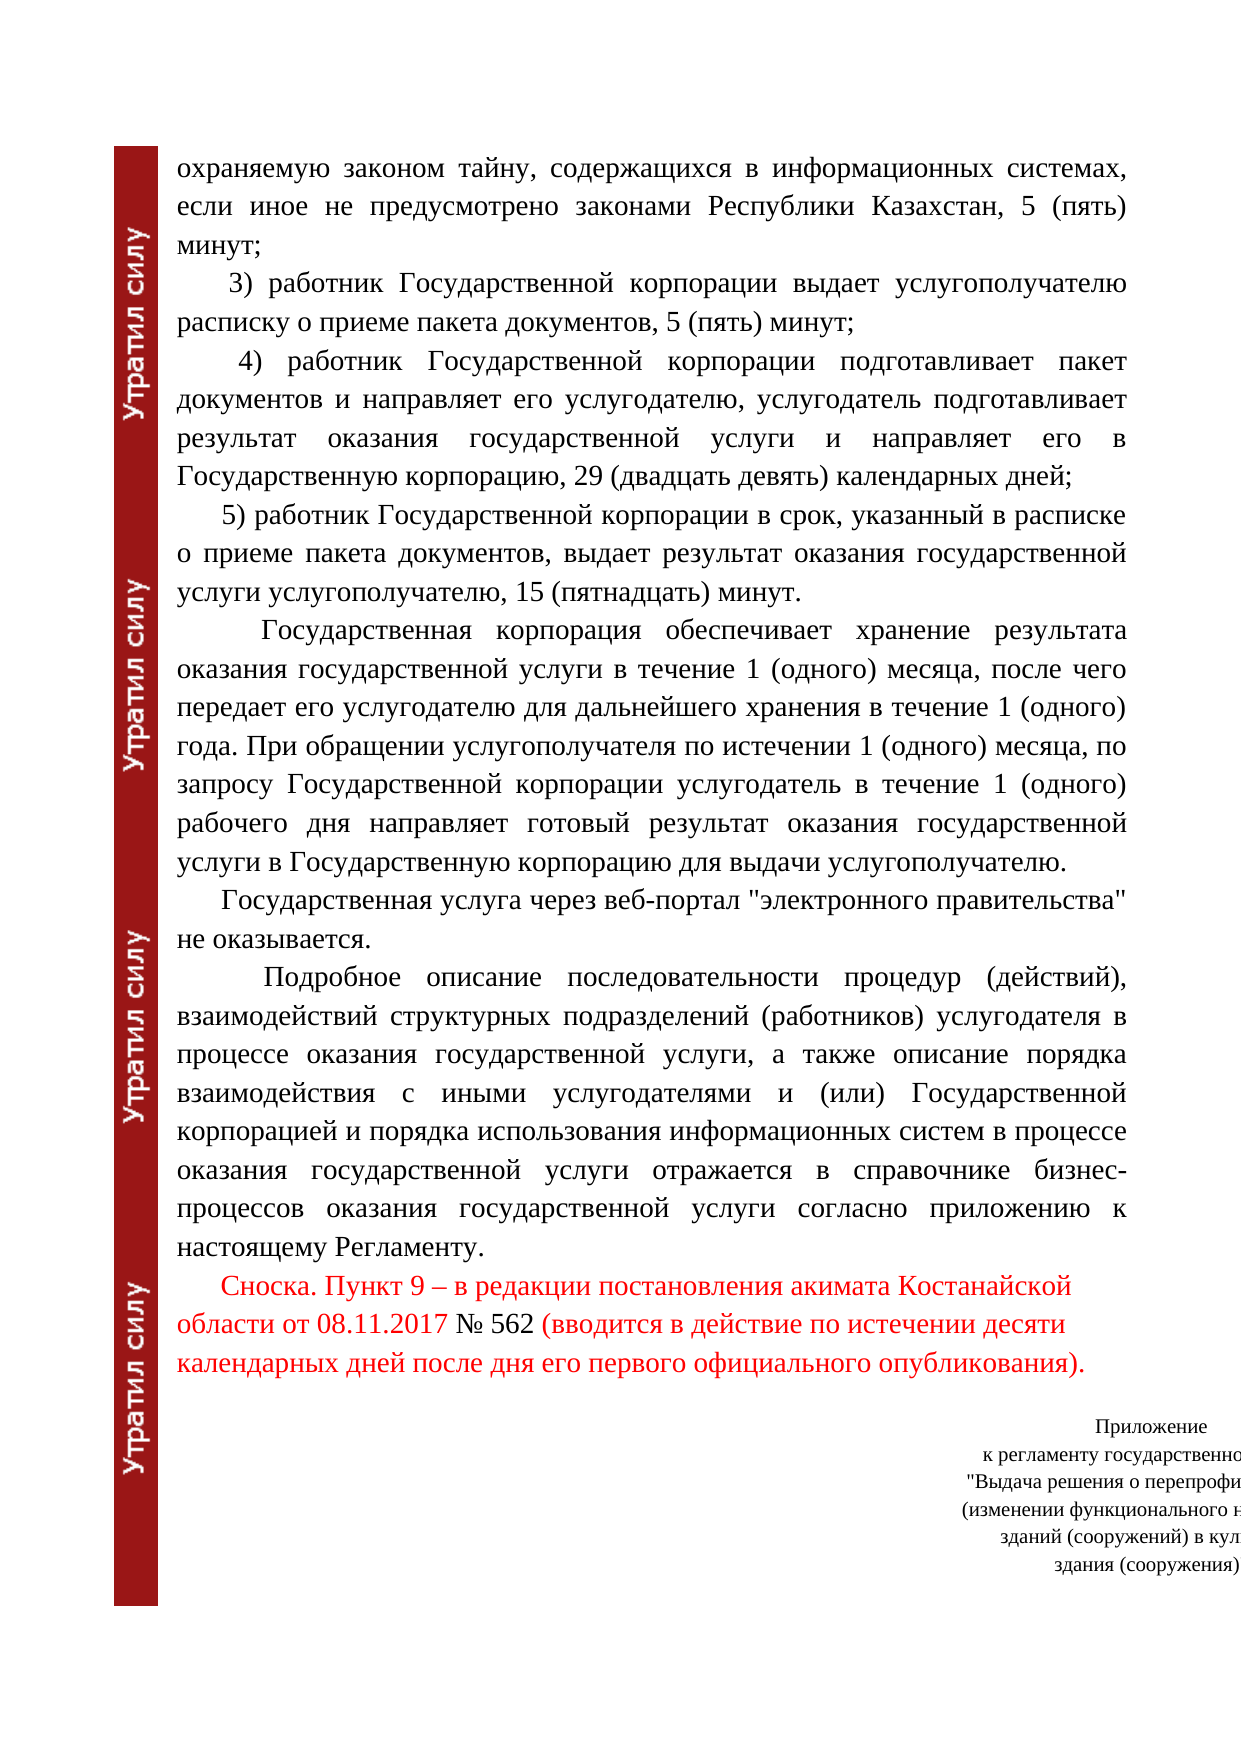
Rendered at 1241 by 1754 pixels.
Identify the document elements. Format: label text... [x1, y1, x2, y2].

text 3) работник Государственной корпорации выдает услугополучателю расписку о приеме пакета документов, 5 (пять) минут; [112, 266, 1128, 338]
text Подробное описание последовательности процедур (действий), взаимодействий структурных подразделений (работников) услугодателя в процессе оказания государственной услуги, а также описание порядка взаимодействия с иными услугодателями и (или) Государственной корпорацией и порядка использования информационных систем в процессе оказания государственной услуги отражается в справочнике бизнес-процессов оказания государственной услуги согласно приложению к настоящему Регламенту. [112, 959, 1128, 1263]
picture [114, 1581, 158, 1606]
picture [114, 261, 158, 266]
table_header [101, 1413, 912, 1581]
picture [114, 338, 158, 343]
text Государственная услуга через веб-портал "электронного правительства" не оказывается. [112, 882, 1128, 954]
text Государственная корпорация обеспечивает хранение результата оказания государственной услуги в течение 1 (одного) месяца, после чего передает его услугодателю для дальнейшего хранения в течение 1 (одного) года. При обращении услугополучателя по истечении 1 (одного) месяца, по запросу Государственной корпорации услугодатель в течение 1 (одного) рабочего дня направляет готовый результат оказания государственной услуги в Государственную корпорацию для выдачи услугополучателю. [112, 612, 1128, 877]
picture [114, 877, 158, 882]
picture [114, 492, 158, 497]
text 5) работник Государственной корпорации в срок, указанный в расписке о приеме пакета документов, выдает результат оказания государственной услуги услугополучателю, 15 (пятнадцать) минут. [112, 497, 1128, 607]
text Сноска. Пункт 9 – в редакции постановления акимата Костанайской области от 08.11.2017 № 562 (вводится в действие по истечении десяти календарных дней после дня его первого официального опубликования). [112, 1268, 1128, 1408]
text 4) работник Государственной корпорации подготавливает пакет документов и направляет его услугодателю, услугодатель подготавливает результат оказания государственной услуги и направляет его в Государственную корпорацию, 29 (двадцать девять) календарных дней; [112, 343, 1128, 492]
picture [114, 607, 158, 612]
table_header Приложение к регламенту государственной услуги "Выдача решения о перепрофилировании (изменении функционального назначения) зданий (сооружений) в культовые здания (сооружения)" [912, 1413, 1240, 1581]
picture [114, 954, 158, 959]
picture [114, 1408, 158, 1413]
picture [114, 1263, 158, 1268]
picture [114, 146, 158, 150]
